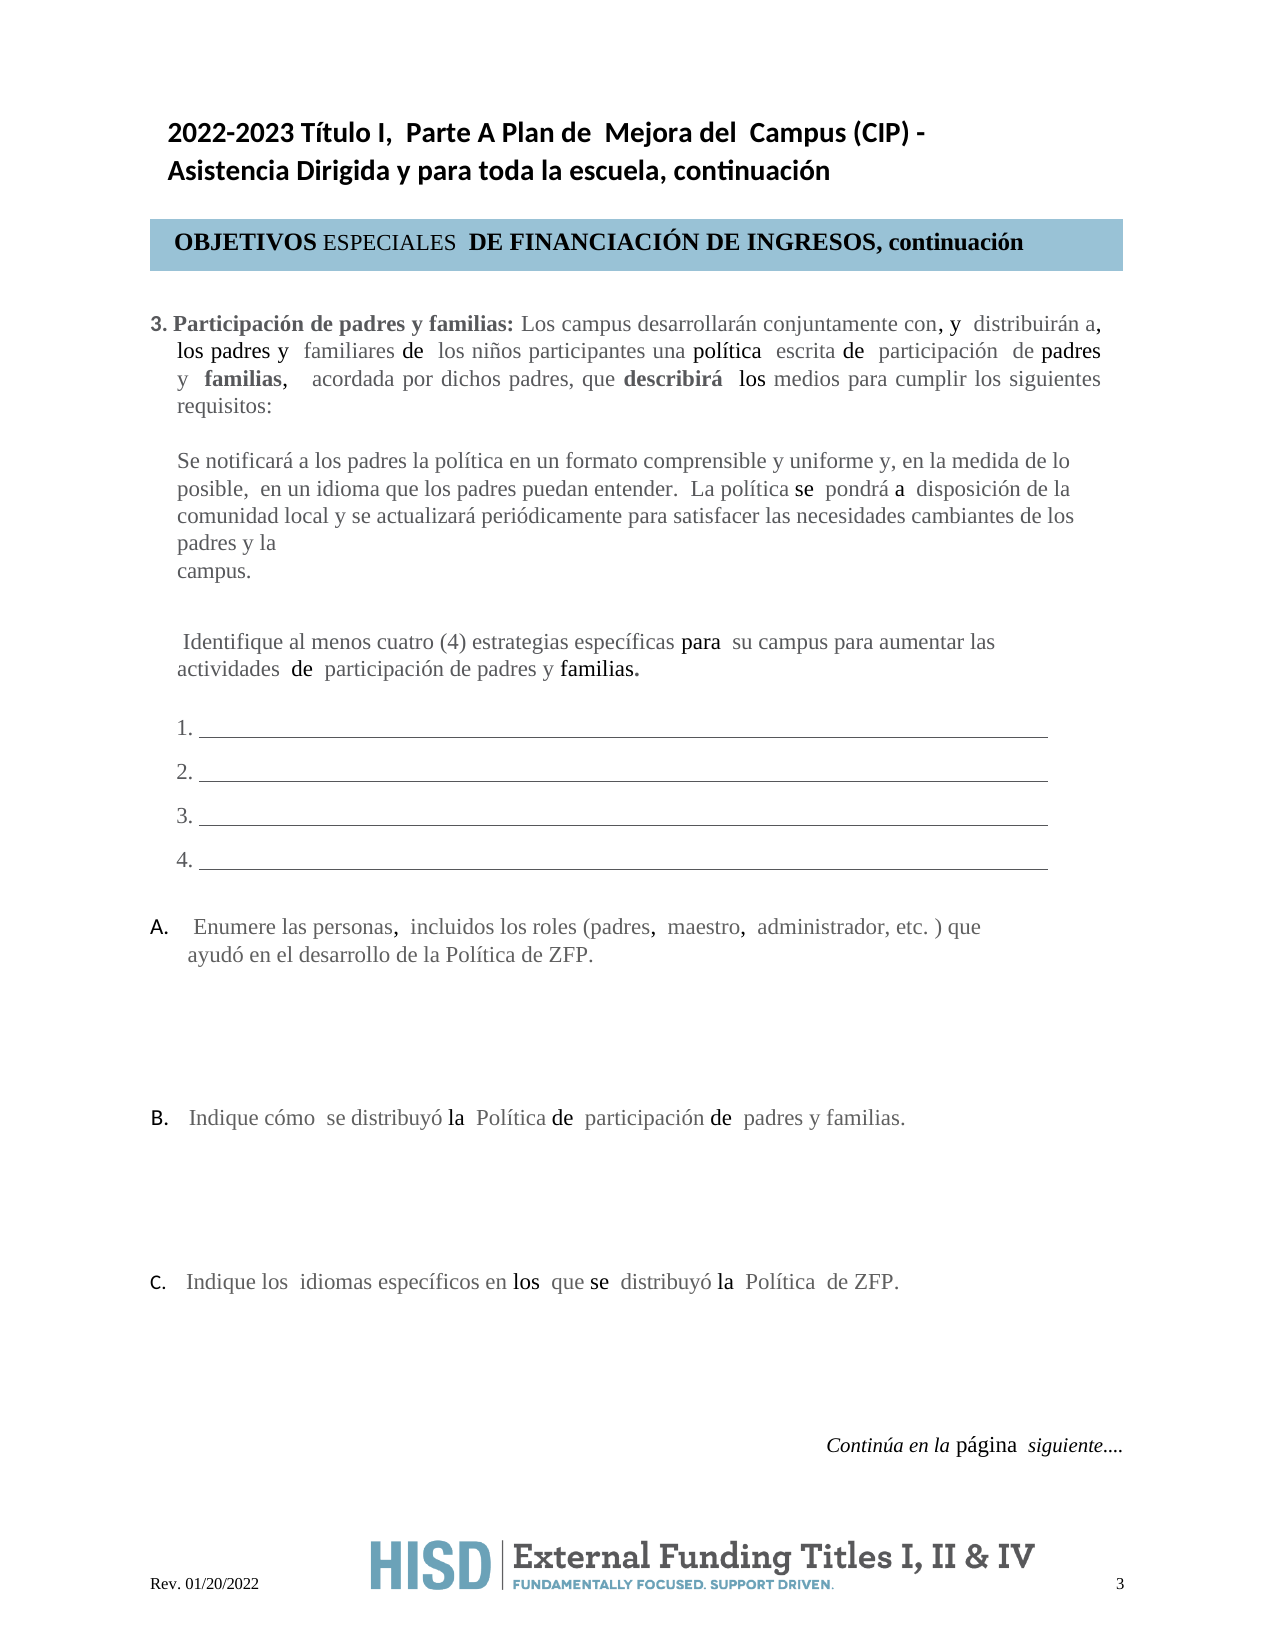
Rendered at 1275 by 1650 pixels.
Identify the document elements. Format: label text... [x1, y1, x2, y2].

picture [150, 219, 1123, 271]
list Indique los idiomas específicos en los que se distribuyó la Política de ZFP. [150, 1268, 1152, 1294]
list Indique cómo se distribuyó la Política de participación de padres y familias. [151, 1103, 1152, 1131]
list Enumere las personas, incluidos los roles (padres, maestro, administrador, etc. ) que ayudó en el desarrollo de la Política de ZFP. [150, 912, 1002, 968]
text campus. [177, 556, 1152, 584]
text 2. [176, 758, 1152, 784]
text 4. [176, 846, 1152, 872]
text 3. [176, 802, 1152, 828]
text Se notificará a los padres la política en un formato comprensible y uniforme y, en la medida de lo posible, en un idioma que los padres puedan entender. La política se pondrá a disposición de la comunidad local y se actualizará periódicamente para satisfacer las necesidades cambiantes de los padres y la [177, 447, 1140, 555]
text Identifique al menos cuatro (4) estrategias específicas para su campus para aumentar las actividades de participación de padres y familias. [177, 628, 1004, 682]
text Continúa en la página siguiente.... [119, 1431, 1125, 1458]
text 1. [176, 714, 1152, 740]
subtitle 2022-2023 Título I, Parte A Plan de Mejora del Campus (CIP) - Asistencia Dirigida y para toda la escuela, continuación [167, 114, 1004, 187]
picture [370, 1540, 1035, 1590]
list Participación de padres y familias: Los campus desarrollarán conjuntamente con, y distribuirán a, los padres y familiares de los niños participantes una política escrita de participación de padres y familias, acordada por dichos padres, que describirá los medios para cumplir los siguientes requisitos: [150, 309, 1101, 418]
